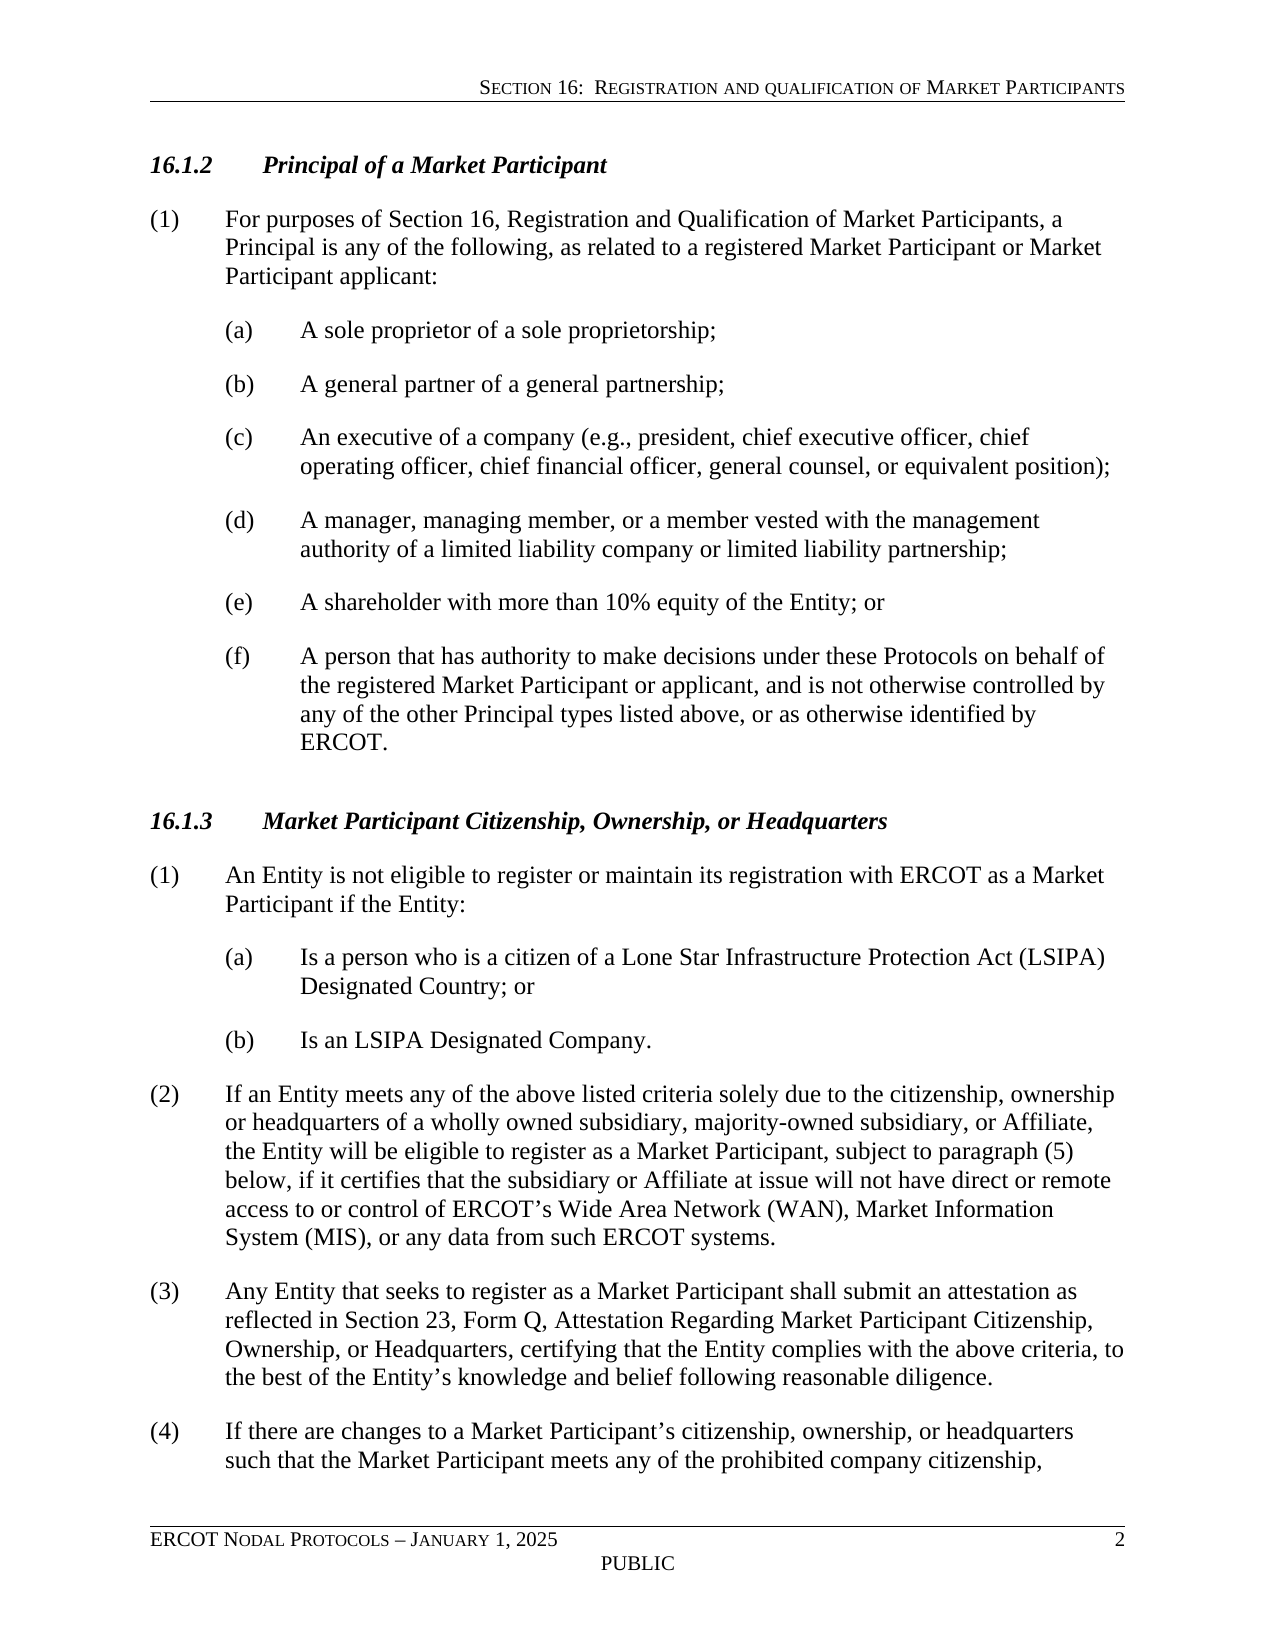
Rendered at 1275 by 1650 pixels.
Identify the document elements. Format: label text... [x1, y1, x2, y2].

text (c) An executive of a company (e.g., president, chief executive officer, chief operating officer, chief financial officer, general counsel, or equivalent position); [225, 422, 1125, 480]
text (3) Any Entity that seeks to register as a Market Participant shall submit an attestation as reflected in Section 23, Form Q, Attestation Regarding Market Participant Citizenship, Ownership, or Headquarters, certifying that the Entity complies with the above criteria, to the best of the Entity’s knowledge and belief following reasonable diligence. [150, 1276, 1125, 1391]
list (f) A person that has authority to make decisions under these Protocols on behalf of the registered Market Participant or applicant, and is not otherwise controlled by any of the other Principal types listed above, or as otherwise identified by ERCOT. [225, 641, 1125, 756]
text (1) For purposes of Section 16, Registration and Qualification of Market Participants, a Principal is any of the following, as related to a registered Market Participant or Market Participant applicant: [150, 204, 1125, 290]
text (d) A manager, managing member, or a member vested with the management authority of a limited liability company or limited liability partnership; [225, 505, 1125, 562]
text (b) Is an LSIPA Designated Company. [225, 1025, 1125, 1054]
text 16.1.2 Principal of a Market Participant [150, 150, 1125, 179]
text (b) A general partner of a general partnership; [225, 369, 1125, 397]
text (1) An Entity is not eligible to register or maintain its registration with ERCOT as a Market Participant if the Entity: [150, 860, 1125, 917]
text 16.1.3 Market Participant Citizenship, Ownership, or Headquarters [150, 806, 1125, 835]
text (e) A shareholder with more than 10% equity of the Entity; or [225, 587, 1125, 616]
text (a) Is a person who is a citizen of a Lone Star Infrastructure Protection Act (LSIPA) Designated Country; or [225, 942, 1125, 1000]
text (a) A sole proprietor of a sole proprietorship; [225, 315, 1125, 344]
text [150, 1416, 1125, 1474]
text (2) If an Entity meets any of the above listed criteria solely due to the citizenship, ownership or headquarters of a wholly owned subsidiary, majority-owned subsidiary, or Affiliate, the Entity will be eligible to register as a Market Participant, subject to paragraph (5) below, if it certifies that the subsidiary or Affiliate at issue will not have direct or remote access to or control of ERCOT’s Wide Area Network (WAN), Market Information System (MIS), or any data from such ERCOT systems. [150, 1079, 1125, 1251]
